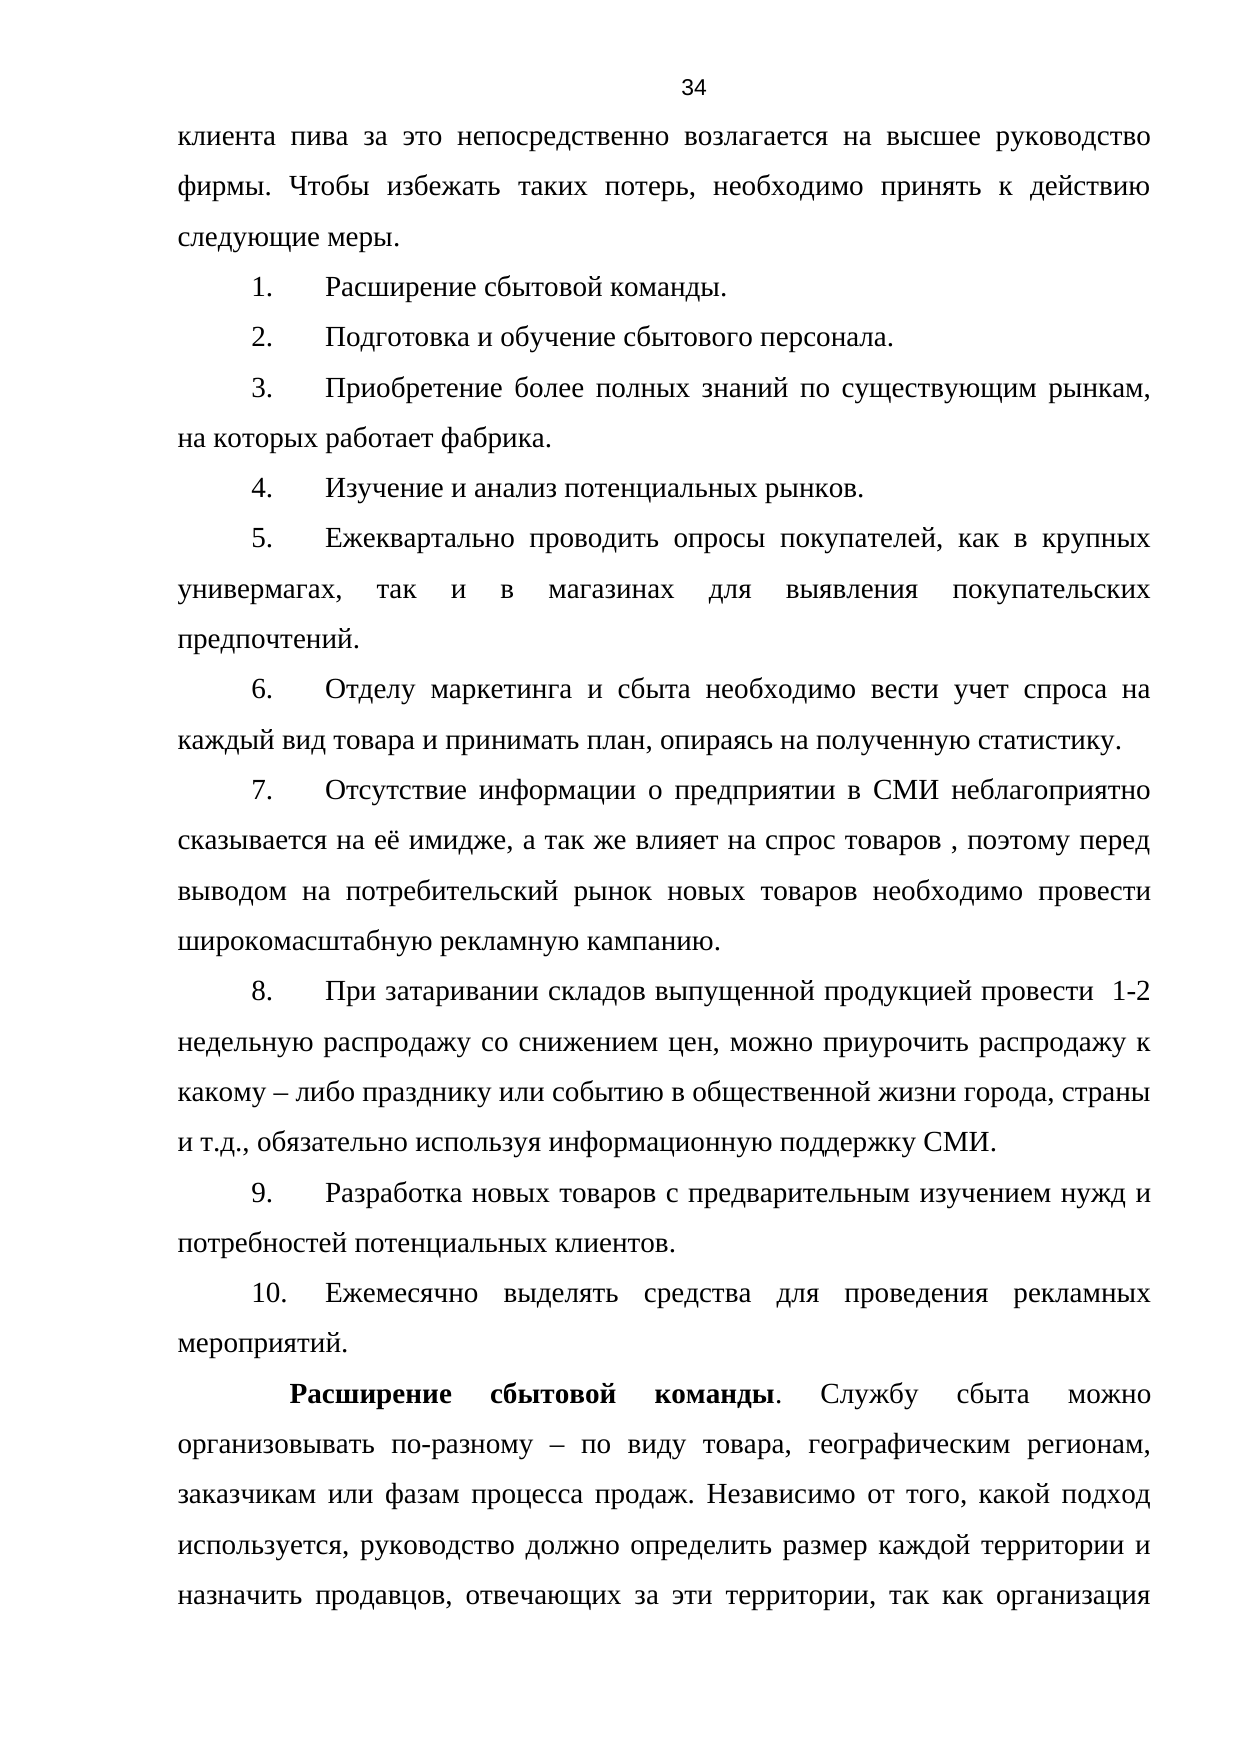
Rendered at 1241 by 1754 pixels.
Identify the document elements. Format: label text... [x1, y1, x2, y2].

list Ежемесячно выделять средства для проведения рекламных мероприятий. [177, 1275, 1152, 1359]
list Подготовка и обучение сбытового персонала. [177, 319, 1152, 353]
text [177, 1376, 1152, 1611]
list Ежеквартально проводить опросы покупателей, как в крупных универмагах, так и в магазинах для выявления покупательских предпочтений. [177, 521, 1152, 655]
list Расширение сбытовой команды. [177, 269, 1152, 303]
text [177, 118, 1152, 252]
list При затаривании складов выпущенной продукцией провести 1-2 недельную распродажу со снижением цен, можно приурочить распродажу к какому – либо празднику или событию в общественной жизни города, страны и т.д., обязательно используя информационную поддержку СМИ. [177, 973, 1152, 1158]
list Отсутствие информации о предприятии в СМИ неблагоприятно сказывается на её имидже, а так же влияет на спрос товаров , поэтому перед выводом на потребительский рынок новых товаров необходимо провести широкомасштабную рекламную кампанию. [177, 772, 1152, 957]
list Приобретение более полных знаний по существующим рынкам, на которых работает фабрика. [177, 370, 1152, 453]
list Разработка новых товаров с предварительным изучением нужд и потребностей потенциальных клиентов. [177, 1175, 1152, 1258]
list Отделу маркетинга и сбыта необходимо вести учет спроса на каждый вид товара и принимать план, опираясь на полученную статистику. [177, 672, 1152, 755]
list Изучение и анализ потенциальных рынков. [177, 470, 1152, 504]
